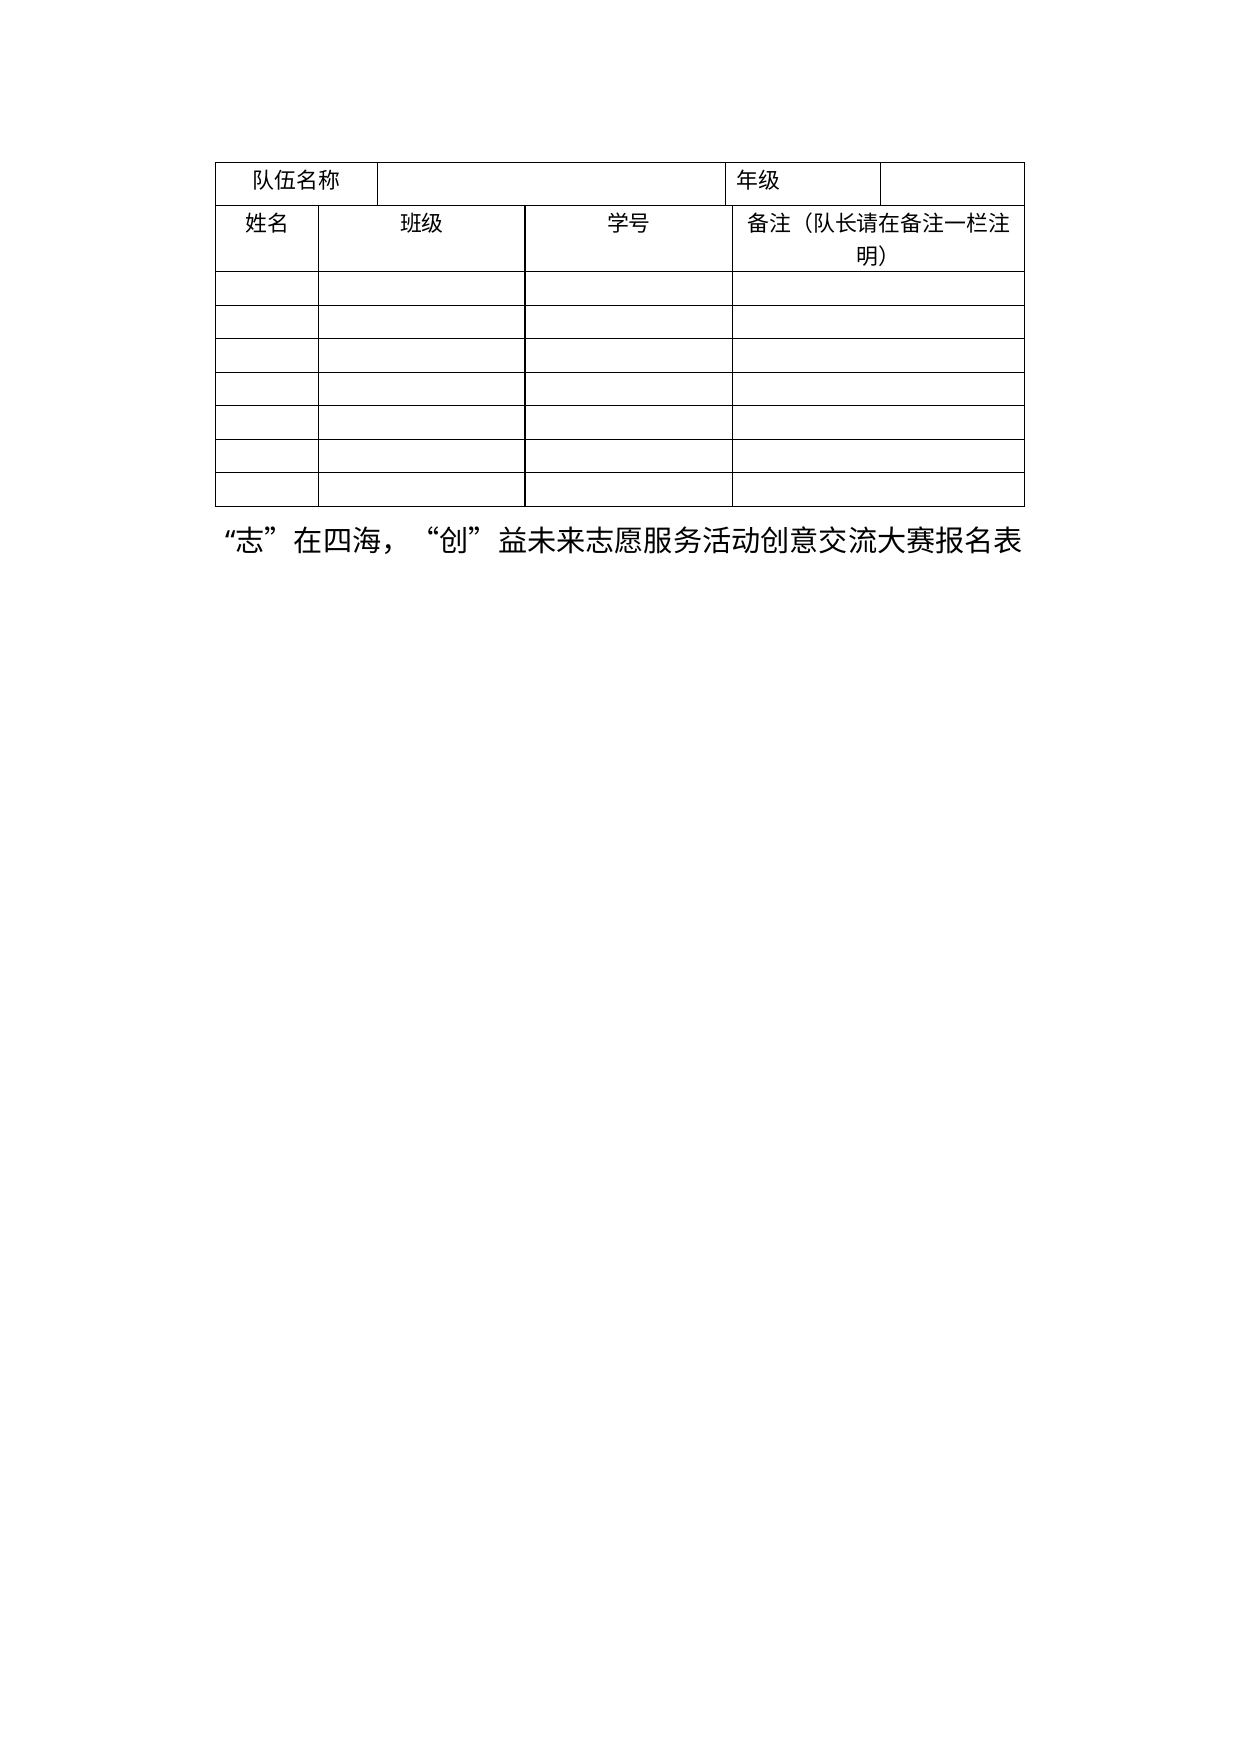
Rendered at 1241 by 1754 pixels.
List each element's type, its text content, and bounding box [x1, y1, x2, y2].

table_cell [319, 406, 524, 439]
table_cell [526, 373, 732, 405]
table_cell [733, 306, 1024, 338]
table_cell [216, 306, 318, 338]
table_cell [216, 440, 318, 472]
table_cell [319, 473, 524, 506]
table_cell [216, 272, 318, 304]
table_cell [216, 406, 318, 439]
table_cell [733, 473, 1024, 506]
table_header 队伍名称 [216, 163, 377, 205]
table_cell [526, 440, 732, 472]
table_cell [319, 373, 524, 405]
table_cell [216, 373, 318, 405]
table_cell [733, 272, 1024, 304]
table_cell [526, 306, 732, 338]
table_cell [526, 473, 732, 506]
table_cell [319, 272, 524, 304]
table_cell [733, 406, 1024, 439]
table_cell [526, 272, 732, 304]
table_cell 班级 [319, 206, 524, 271]
table_cell [319, 339, 524, 372]
table_header [378, 163, 725, 205]
table_cell [733, 373, 1024, 405]
table_cell [526, 339, 732, 372]
table_cell 学号 [526, 206, 732, 271]
table_header 年级 [726, 163, 880, 205]
table_cell 备注（队长请在备注一栏注明） [733, 206, 1024, 271]
text “志”在四海，“创”益未来志愿服务活动创意交流大赛报名表 [187, 507, 1053, 572]
table_cell [733, 440, 1024, 472]
table_cell [526, 406, 732, 439]
table_header [881, 163, 1024, 205]
table_cell [216, 339, 318, 372]
table_cell 姓名 [216, 206, 318, 271]
table_cell [216, 473, 318, 506]
table_cell [319, 440, 524, 472]
table_cell [733, 339, 1024, 372]
table_cell [319, 306, 524, 338]
